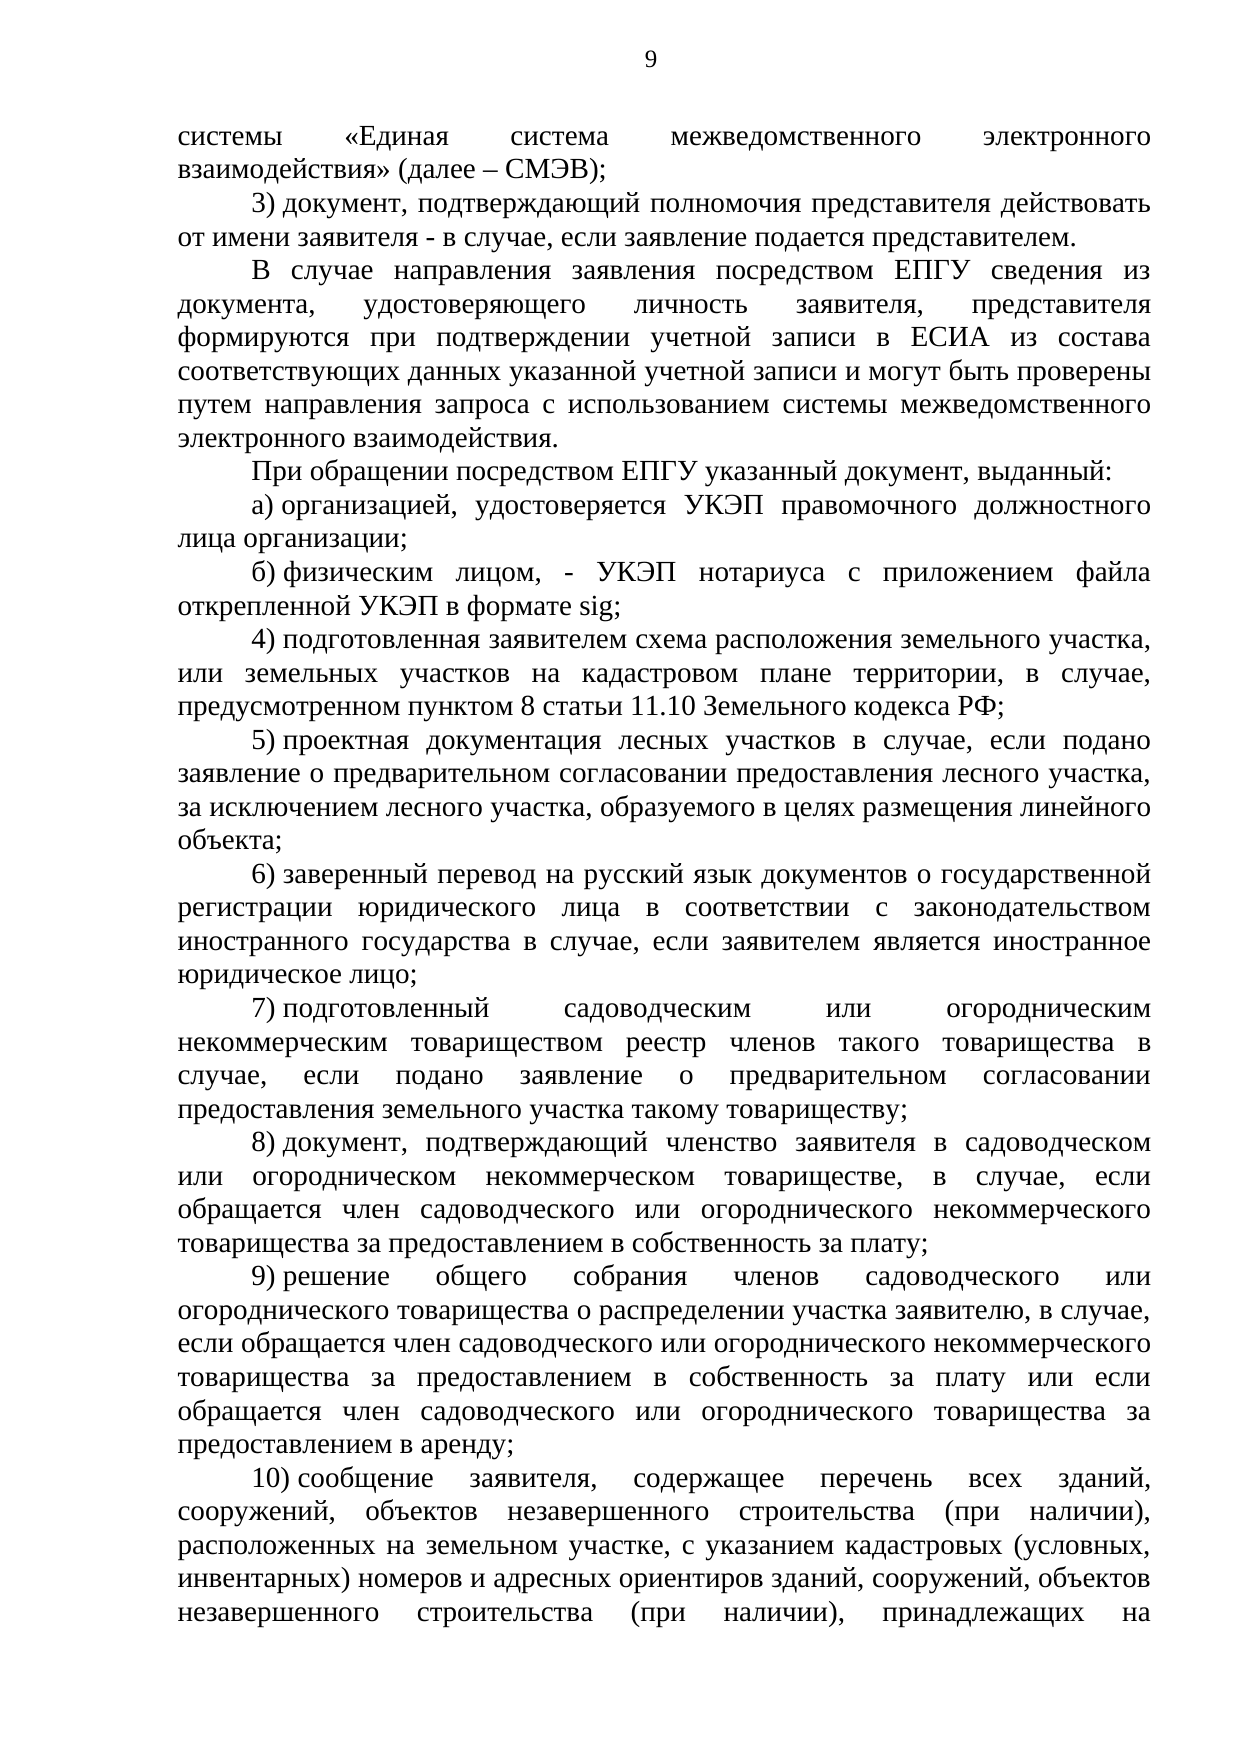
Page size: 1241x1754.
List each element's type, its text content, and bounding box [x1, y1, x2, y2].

text При обращении посредством ЕПГУ указанный документ, выданный: [177, 453, 1152, 487]
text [177, 1460, 1152, 1627]
text 4) подготовленная заявителем схема расположения земельного участка, или земельных участков на кадастровом плане территории, в случае, предусмотренном пунктом 8 статьи 11.10 Земельного кодекса РФ; [177, 621, 1152, 722]
text а) организацией, удостоверяется УКЭП правомочного должностного лица организации; [177, 487, 1152, 554]
text 7) подготовленный садоводческим или огородническим некоммерческим товариществом реестр членов такого товарищества в случае, если подано заявление о предварительном согласовании предоставления земельного участка такому товариществу; [177, 990, 1152, 1124]
text 8) документ, подтверждающий членство заявителя в садоводческом или огородническом некоммерческом товариществе, в случае, если обращается член садоводческого или огороднического некоммерческого товарищества за предоставлением в собственность за плату; [177, 1124, 1152, 1258]
text 9) решение общего собрания членов садоводческого или огороднического товарищества о распределении участка заявителю, в случае, если обращается член садоводческого или огороднического некоммерческого товарищества за предоставлением в собственность за плату или если обращается член садоводческого или огороднического товарищества за предоставлением в аренду; [177, 1258, 1152, 1460]
text В случае направления заявления посредством ЕПГУ сведения из документа, удостоверяющего личность заявителя, представителя формируются при подтверждении учетной записи в ЕСИА из состава соответствующих данных указанной учетной записи и могут быть проверены путем направления запроса с использованием системы межведомственного электронного взаимодействия. [177, 252, 1152, 453]
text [177, 118, 1152, 185]
text 5) проектная документация лесных участков в случае, если подано заявление о предварительном согласовании предоставления лесного участка, за исключением лесного участка, образуемого в целях размещения линейного объекта; [177, 722, 1152, 856]
text б) физическим лицом, - УКЭП нотариуса с приложением файла открепленной УКЭП в формате sig; [177, 554, 1152, 621]
text 3) документ, подтверждающий полномочия представителя действовать от имени заявителя - в случае, если заявление подается представителем. [177, 185, 1152, 252]
text 6) заверенный перевод на русский язык документов о государственной регистрации юридического лица в соответствии с законодательством иностранного государства в случае, если заявителем является иностранное юридическое лицо; [177, 856, 1152, 990]
